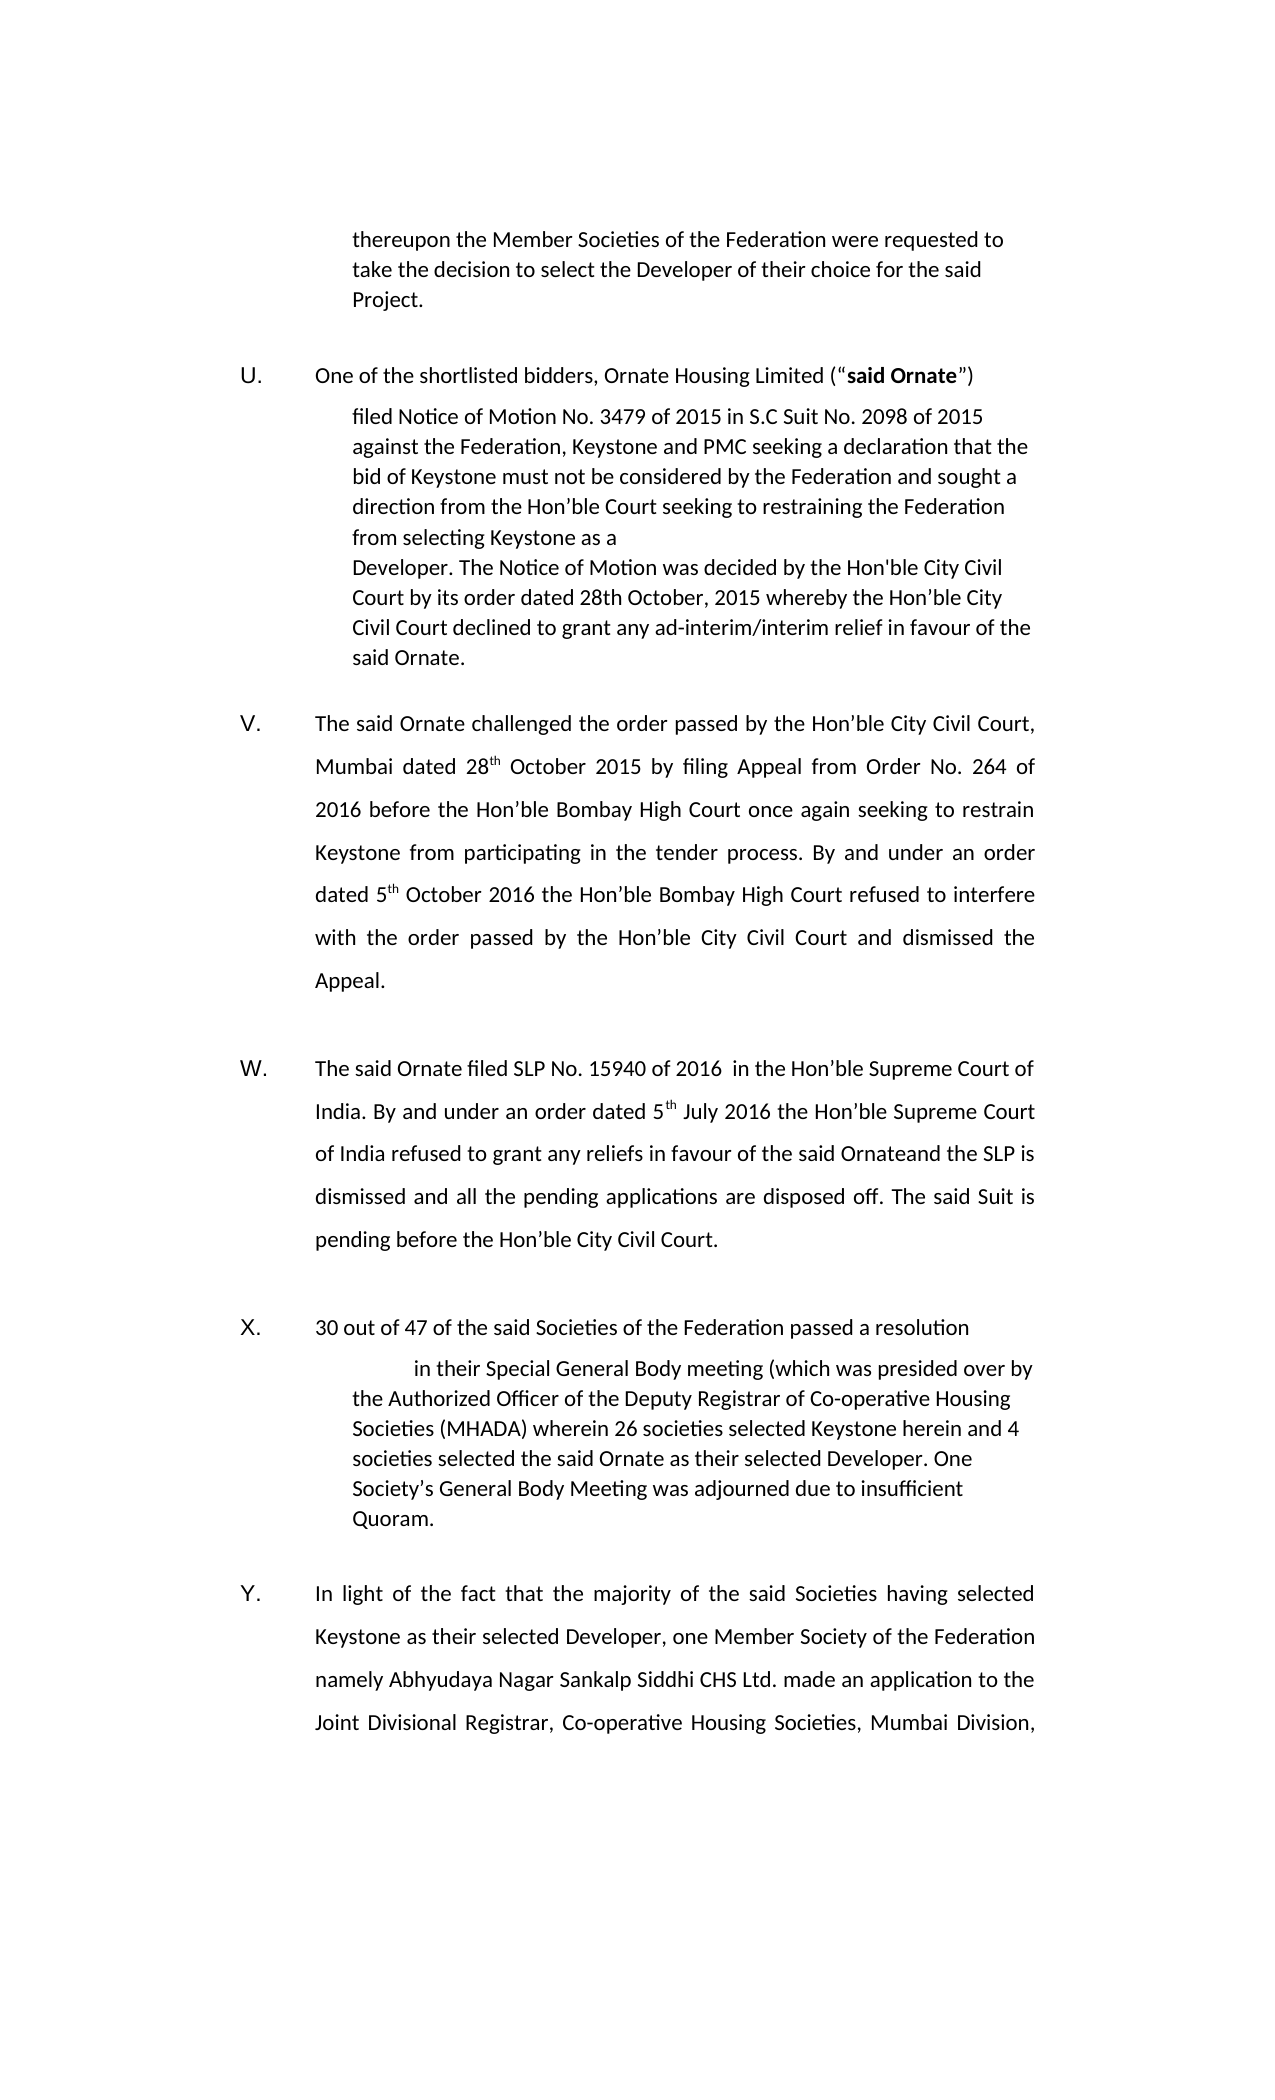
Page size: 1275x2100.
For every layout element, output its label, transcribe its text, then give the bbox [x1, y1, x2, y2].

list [240, 1579, 1036, 1736]
text Developer. The Notice of Motion was decided by the Hon'ble City Civil Court by its order dated 28th October, 2015 whereby the Hon’ble City Civil Court declined to grant any ad-interim/interim relief in favour of the said Ornate. [352, 553, 1036, 672]
text thereupon the Member Societies of the Federation were requested to take the decision to select the Developer of their choice for the said Project. [352, 225, 1036, 313]
list The said Ornate challenged the order passed by the Hon’ble City Civil Court, Mumbai dated 28th October 2015 by filing Appeal from Order No. 264 of 2016 before the Hon’ble Bombay High Court once again seeking to restrain Keystone from participating in the tender process. By and under an order dated 5th October 2016 the Hon’ble Bombay High Court refused to interfere with the order passed by the Hon’ble City Civil Court and dismissed the Appeal. [240, 709, 1036, 994]
list The said Ornate filed SLP No. 15940 of 2016 in the Hon’ble Supreme Court of India. By and under an order dated 5th July 2016 the Hon’ble Supreme Court of India refused to grant any reliefs in favour of the said Ornateand the SLP is dismissed and all the pending applications are disposed off. The said Suit is pending before the Hon’ble City Civil Court. [240, 1054, 1036, 1253]
text filed Notice of Motion No. 3479 of 2015 in S.C Suit No. 2098 of 2015 against the Federation, Keystone and PMC seeking a declaration that the bid of Keystone must not be considered by the Federation and sought a direction from the Hon’ble Court seeking to restraining the Federation from selecting Keystone as a [352, 402, 1036, 551]
list One of the shortlisted bidders, Ornate Housing Limited (“said Ornate”) [240, 361, 1036, 389]
text in their Special General Body meeting (which was presided over by [249, 1354, 1033, 1382]
list 30 out of 47 of the said Societies of the Federation passed a resolution [240, 1313, 1036, 1341]
text the Authorized Officer of the Deputy Registrar of Co-operative Housing Societies (MHADA) wherein 26 societies selected Keystone herein and 4 societies selected the said Ornate as their selected Developer. One Society’s General Body Meeting was adjourned due to insufficient Quoram. [352, 1384, 1036, 1533]
